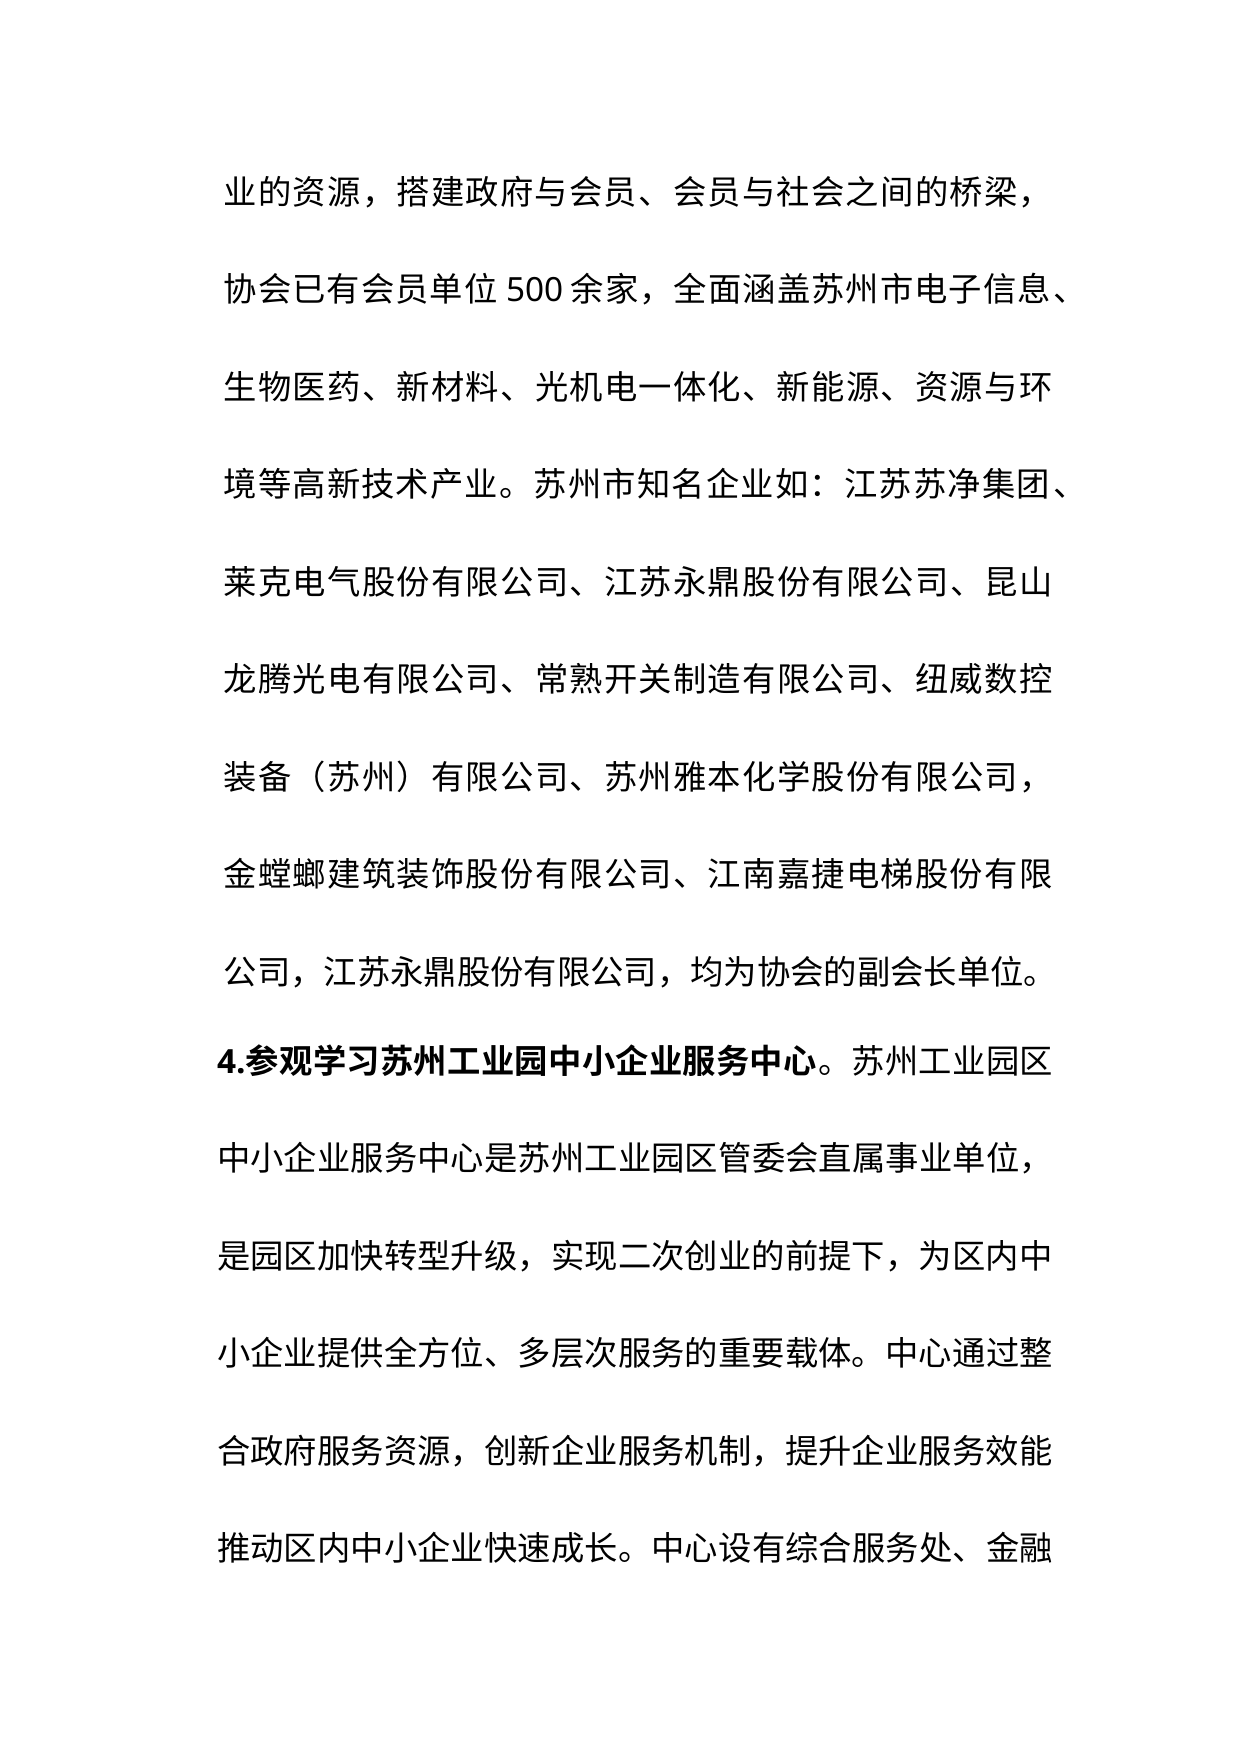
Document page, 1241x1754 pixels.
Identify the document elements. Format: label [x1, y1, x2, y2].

text [223, 157, 1053, 1002]
text [217, 1026, 1053, 1579]
